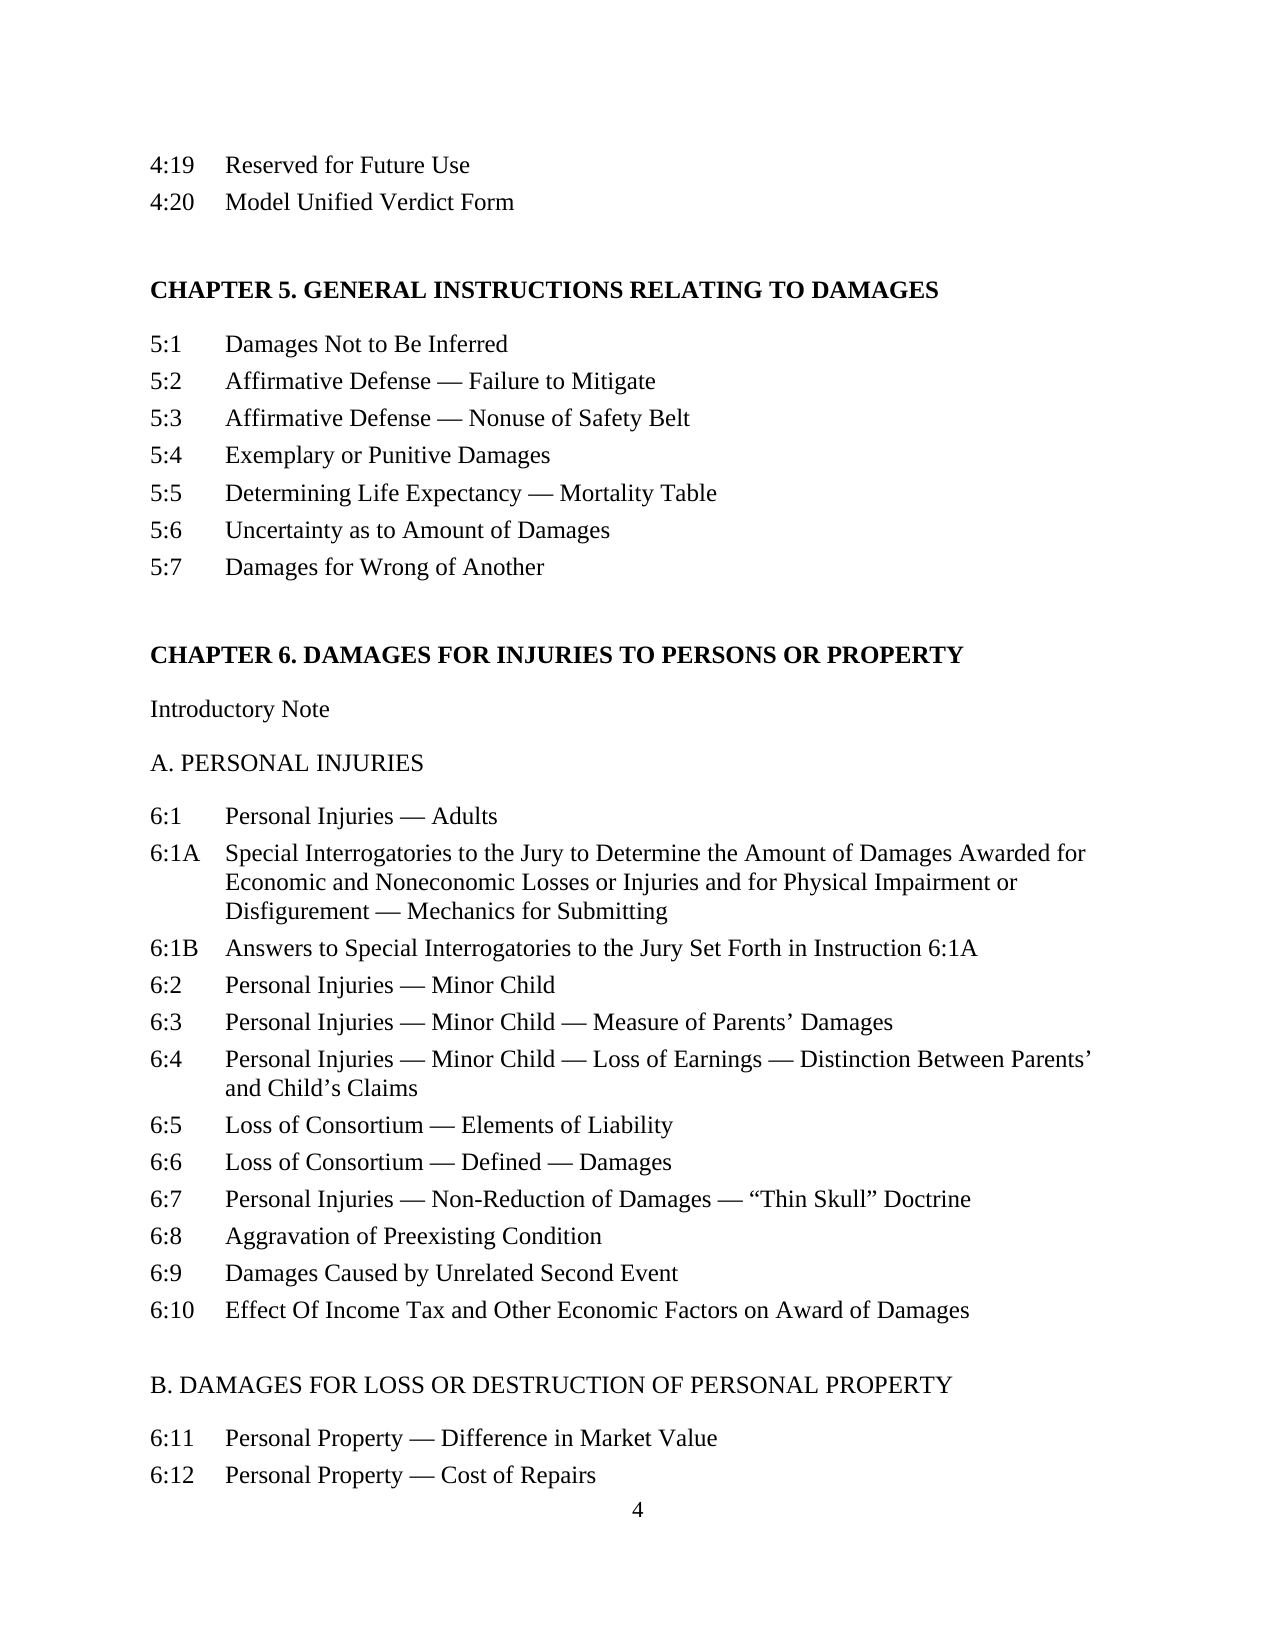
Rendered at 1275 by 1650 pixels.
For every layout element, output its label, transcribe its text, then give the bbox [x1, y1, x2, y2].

text 5:4 Exemplary or Punitive Damages [150, 441, 1125, 469]
text 6:4 Personal Injuries — Minor Child — Loss of Earnings — Distinction Between Parents’ and Child’s Claims [150, 1044, 1125, 1102]
text 5:1 Damages Not to Be Inferred [150, 329, 1125, 358]
text 6:8 Aggravation of Preexisting Condition [150, 1221, 1125, 1250]
text 6:11 Personal Property — Difference in Market Value [150, 1423, 1125, 1452]
text 6:5 Loss of Consortium — Elements of Liability [150, 1110, 1125, 1139]
subtitle Introductory Note [150, 694, 1125, 723]
text 5:6 Uncertainty as to Amount of Damages [150, 515, 1125, 543]
subtitle CHAPTER 5. general instructions relating to damages [150, 276, 1125, 304]
text 6:6 Loss of Consortium — Defined — Damages [150, 1147, 1125, 1176]
text 5:2 Affirmative Defense — Failure to Mitigate [150, 366, 1125, 395]
text 4:19 Reserved for Future Use [150, 150, 1125, 179]
subtitle B. DAMAGES FOR LOSS OR DESTRUCTION OF PERSONAL PROPERTY [150, 1370, 1125, 1398]
text 6:1A Special Interrogatories to the Jury to Determine the Amount of Damages Awarded for Economic and Noneconomic Losses or Injuries and for Physical Impairment or Disfigurement ― Mechanics for Submitting [150, 838, 1125, 925]
text 6:2 Personal Injuries — Minor Child [150, 970, 1125, 999]
text 6:9 Damages Caused by Unrelated Second Event [150, 1258, 1125, 1287]
text 6:1 Personal Injuries — Adults [150, 801, 1125, 830]
text 6:12 Personal Property — Cost of Repairs [150, 1461, 1125, 1489]
text 4:20 Model Unified Verdict Form [150, 187, 1125, 216]
text 6:10 Effect Of Income Tax and Other Economic Factors on Award of Damages [150, 1296, 1125, 1324]
text 5:7 Damages for Wrong of Another [150, 552, 1125, 581]
text 6:7 Personal Injuries — Non-Reduction of Damages — “Thin Skull” Doctrine [150, 1184, 1125, 1213]
text 5:5 Determining Life Expectancy — Mortality Table [150, 478, 1125, 506]
subtitle CHAPTER 6. damages for injuries to persons or property [150, 640, 1125, 669]
text 5:3 Affirmative Defense — Nonuse of Safety Belt [150, 403, 1125, 432]
text 6:1B Answers to Special Interrogatories to the Jury Set Forth in Instruction 6:1A [150, 933, 1125, 962]
text 6:3 Personal Injuries — Minor Child — Measure of Parents’ Damages [150, 1007, 1125, 1036]
subtitle A. PERSONAL INJURIES [150, 748, 1125, 776]
